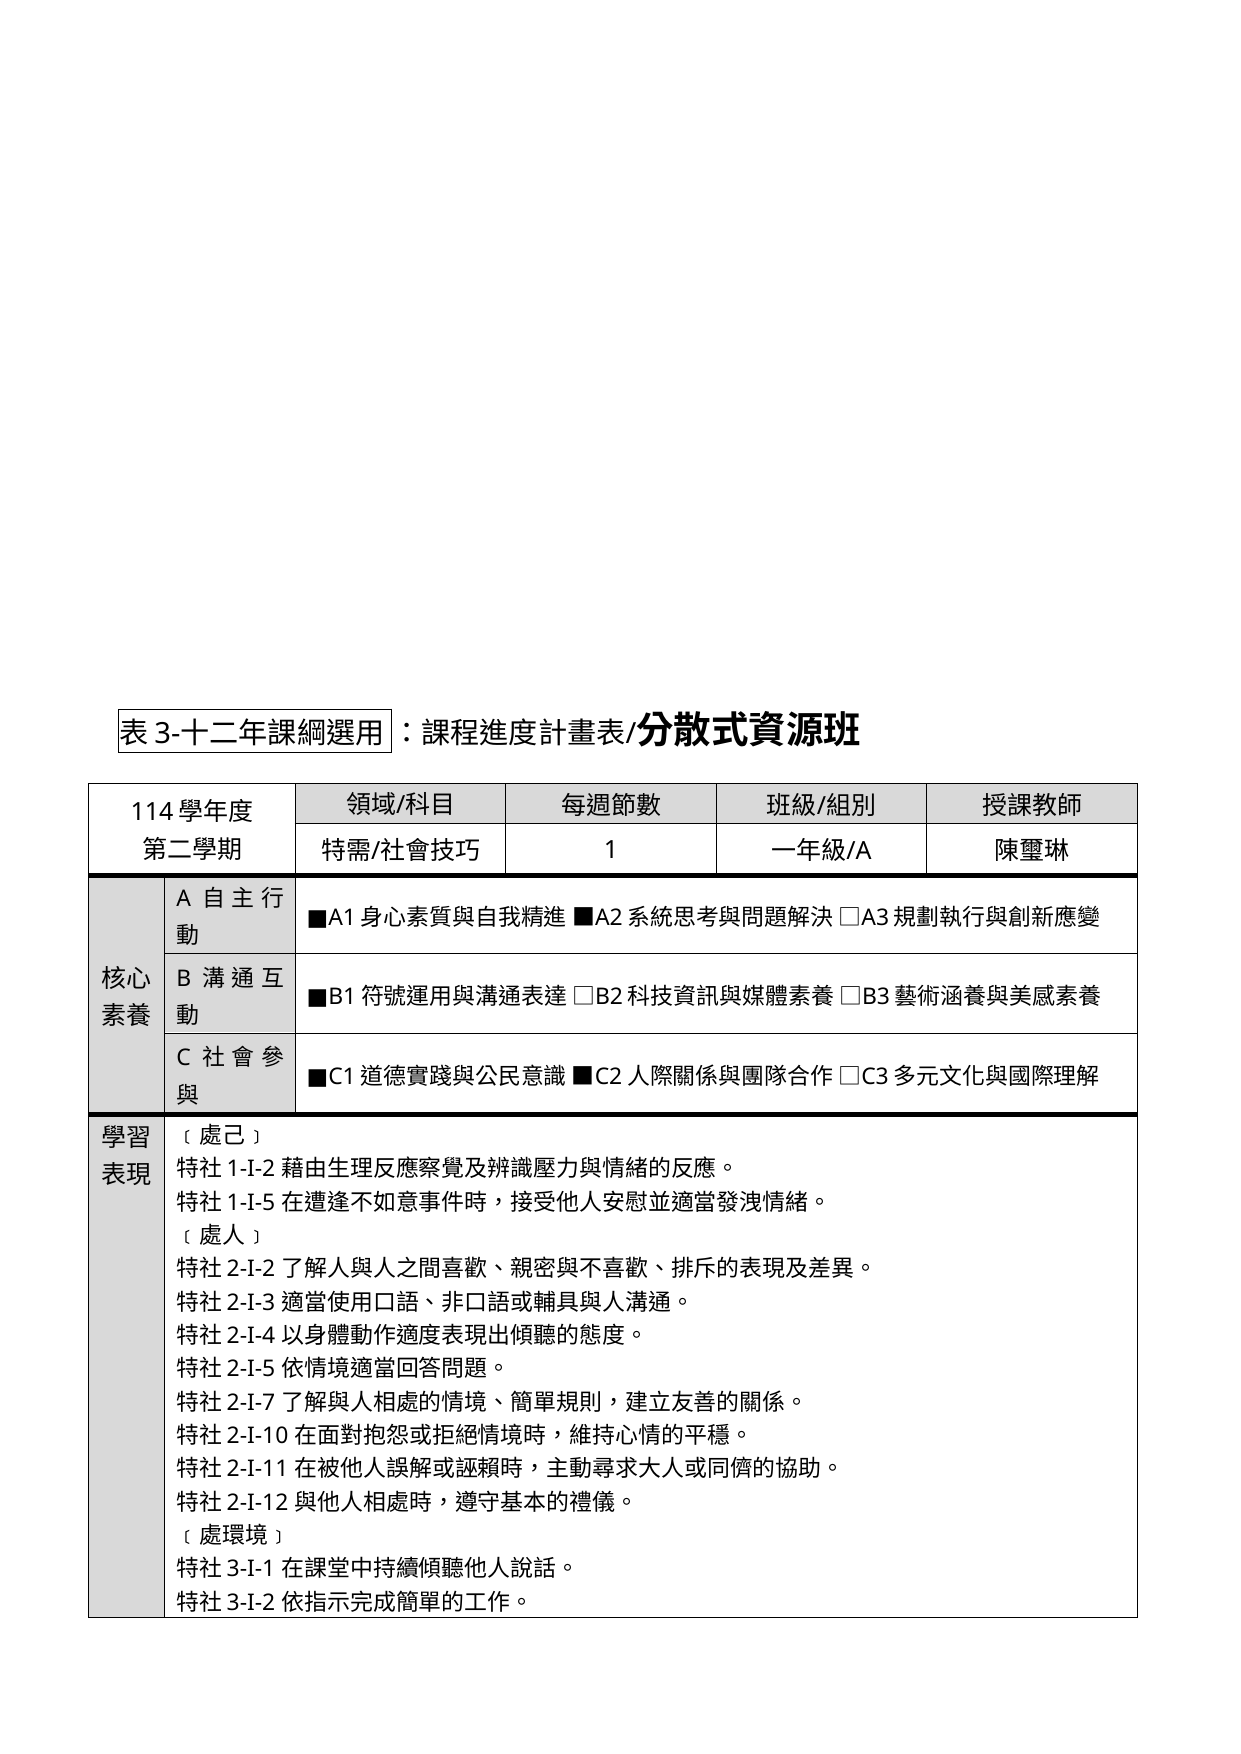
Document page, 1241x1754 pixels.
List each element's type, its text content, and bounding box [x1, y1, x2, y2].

text 表3-十二年課綱選用 ：課程進度計畫表/分散式資源班 [118, 689, 1137, 764]
table_header 114學年度 第二學期 [89, 784, 295, 873]
table_cell 學習 表現 [89, 1117, 164, 1617]
table_cell 特需/社會技巧 [296, 824, 505, 873]
table_cell C社會參與 [165, 1034, 295, 1112]
table_header 領域/科目 [296, 784, 505, 823]
table_cell B溝通互動 [165, 954, 295, 1032]
table_cell ■B1符號運用與溝通表達 □B2科技資訊與媒體素養 □B3藝術涵養與美感素養 [296, 954, 1137, 1032]
table_cell A自主行動 [165, 878, 295, 953]
table_cell 一年級/A [717, 824, 926, 873]
table_cell 陳璽琳 [927, 824, 1137, 873]
table_header 班級/組別 [717, 784, 926, 823]
table_cell ■A1身心素質與自我精進 ■A2系統思考與問題解決 □A3規劃執行與創新應變 [296, 878, 1137, 953]
table_cell 核心 素養 [89, 878, 164, 1112]
table_cell 1 [506, 824, 716, 873]
table_cell ■C1道德實踐與公民意識 ■C2人際關係與團隊合作 □C3多元文化與國際理解 [296, 1034, 1137, 1112]
table_header 每週節數 [506, 784, 716, 823]
table_header 授課教師 [927, 784, 1137, 823]
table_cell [165, 1117, 1137, 1617]
